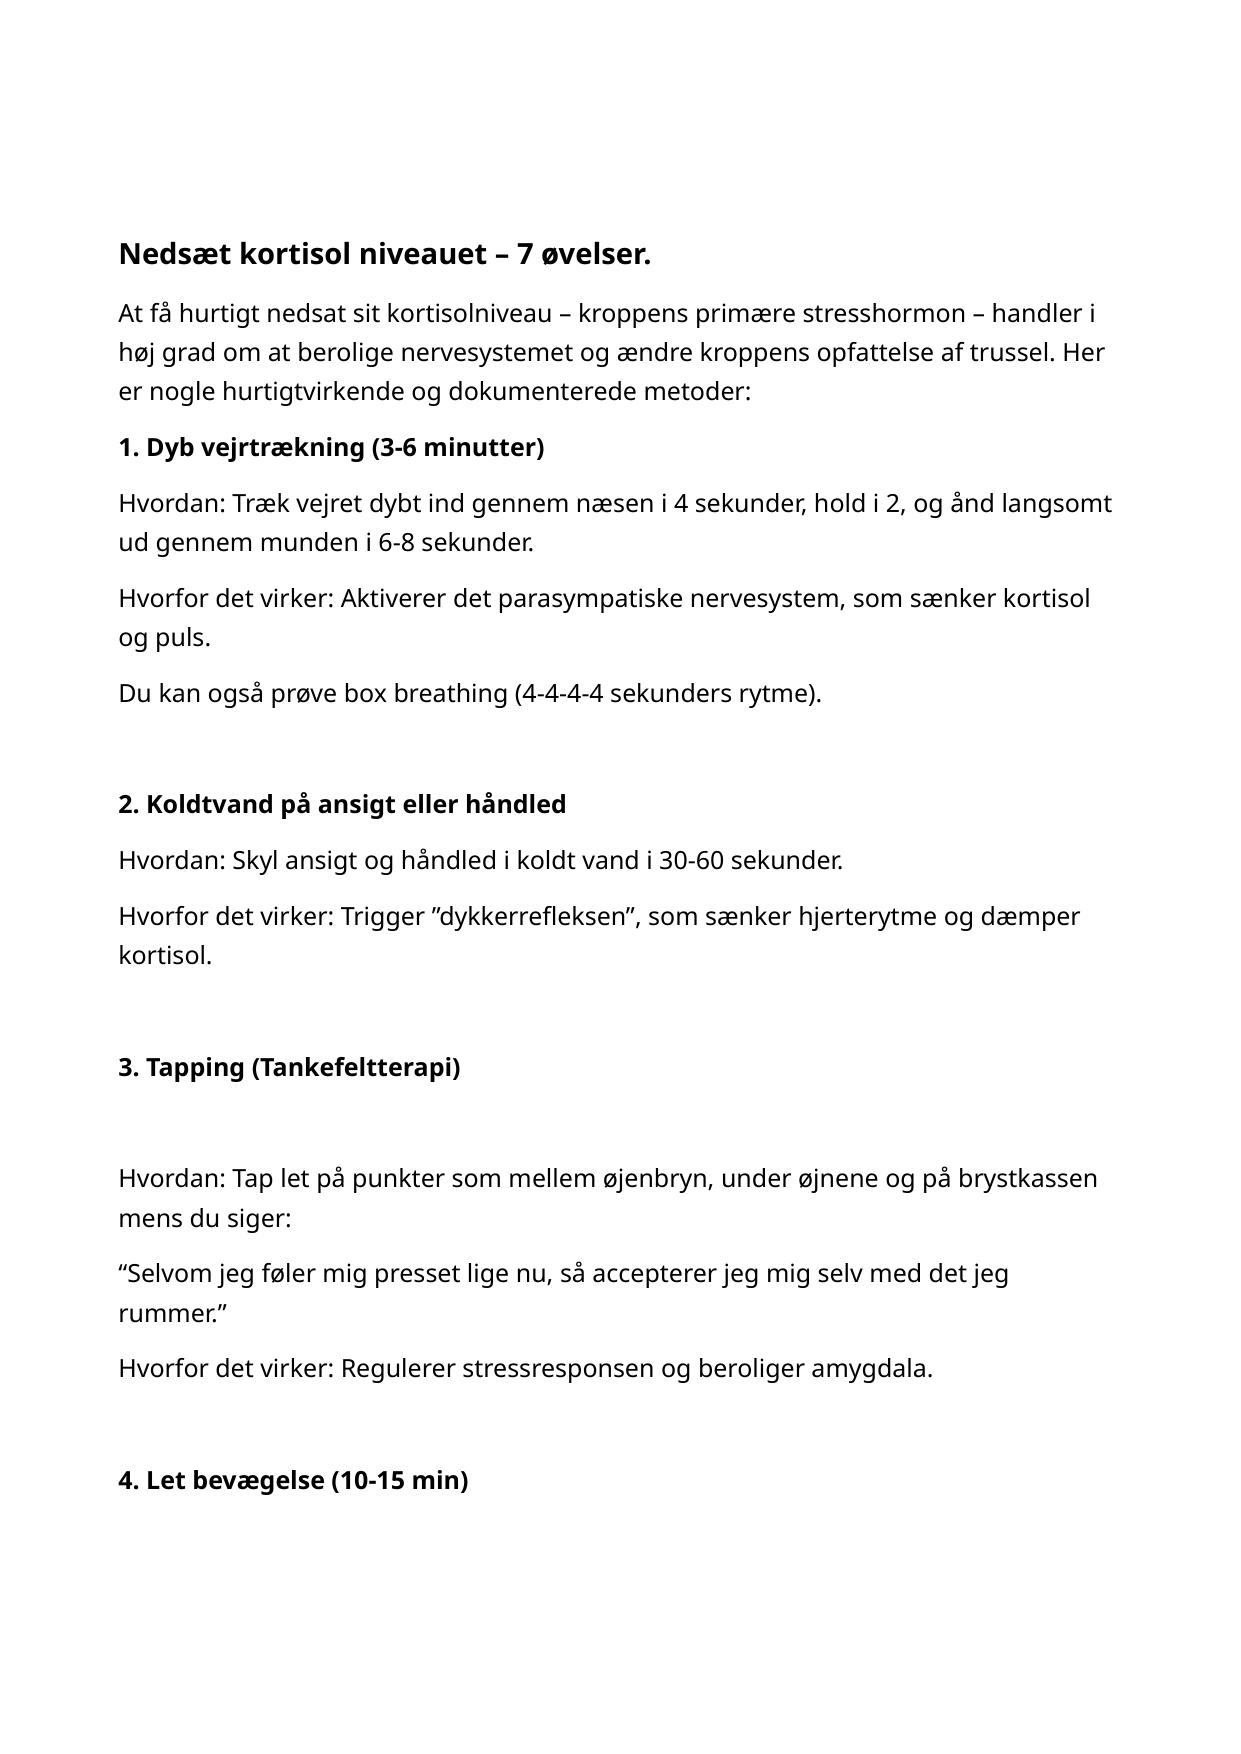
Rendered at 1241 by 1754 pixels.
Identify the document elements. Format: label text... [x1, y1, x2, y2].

text Du kan også prøve box breathing (4-4-4-4 sekunders rytme). [118, 675, 1122, 709]
text Nedsæt kortisol niveauet – 7 øvelser. [118, 233, 1122, 273]
text Hvordan: Træk vejret dybt ind gennem næsen i 4 sekunder, hold i 2, og ånd langsomt ud gennem munden i 6-8 sekunder. [118, 485, 1122, 558]
text 1. Dyb vejrtrækning (3-6 minutter) [118, 429, 1122, 463]
text Hvordan: Tap let på punkter som mellem øjenbryn, under øjnene og på brystkassen mens du siger: [118, 1161, 1122, 1234]
text Hvordan: Skyl ansigt og håndled i koldt vand i 30-60 sekunder. [118, 843, 1122, 877]
text 3. Tapping (Tankefeltterapi) [118, 1049, 1122, 1083]
text At få hurtigt nedsat sit kortisolniveau – kroppens primære stresshormon – handler i høj grad om at berolige nervesystemet og ændre kroppens opfattelse af trussel. Her er nogle hurtigtvirkende og dokumenterede metoder: [118, 295, 1122, 408]
text Hvorfor det virker: Trigger ”dykkerrefleksen”, som sænker hjerterytme og dæmper kortisol. [118, 899, 1122, 972]
text 2. Koldtvand på ansigt eller håndled [118, 787, 1122, 821]
text “Selvom jeg føler mig presset lige nu, så accepterer jeg mig selv med det jeg rummer.” [118, 1256, 1122, 1329]
text 4. Let bevægelse (10-15 min) [118, 1463, 1122, 1497]
text Hvorfor det virker: Aktiverer det parasympatiske nervesystem, som sænker kortisol og puls. [118, 580, 1122, 653]
text Hvorfor det virker: Regulerer stressresponsen og beroliger amygdala. [118, 1351, 1122, 1385]
